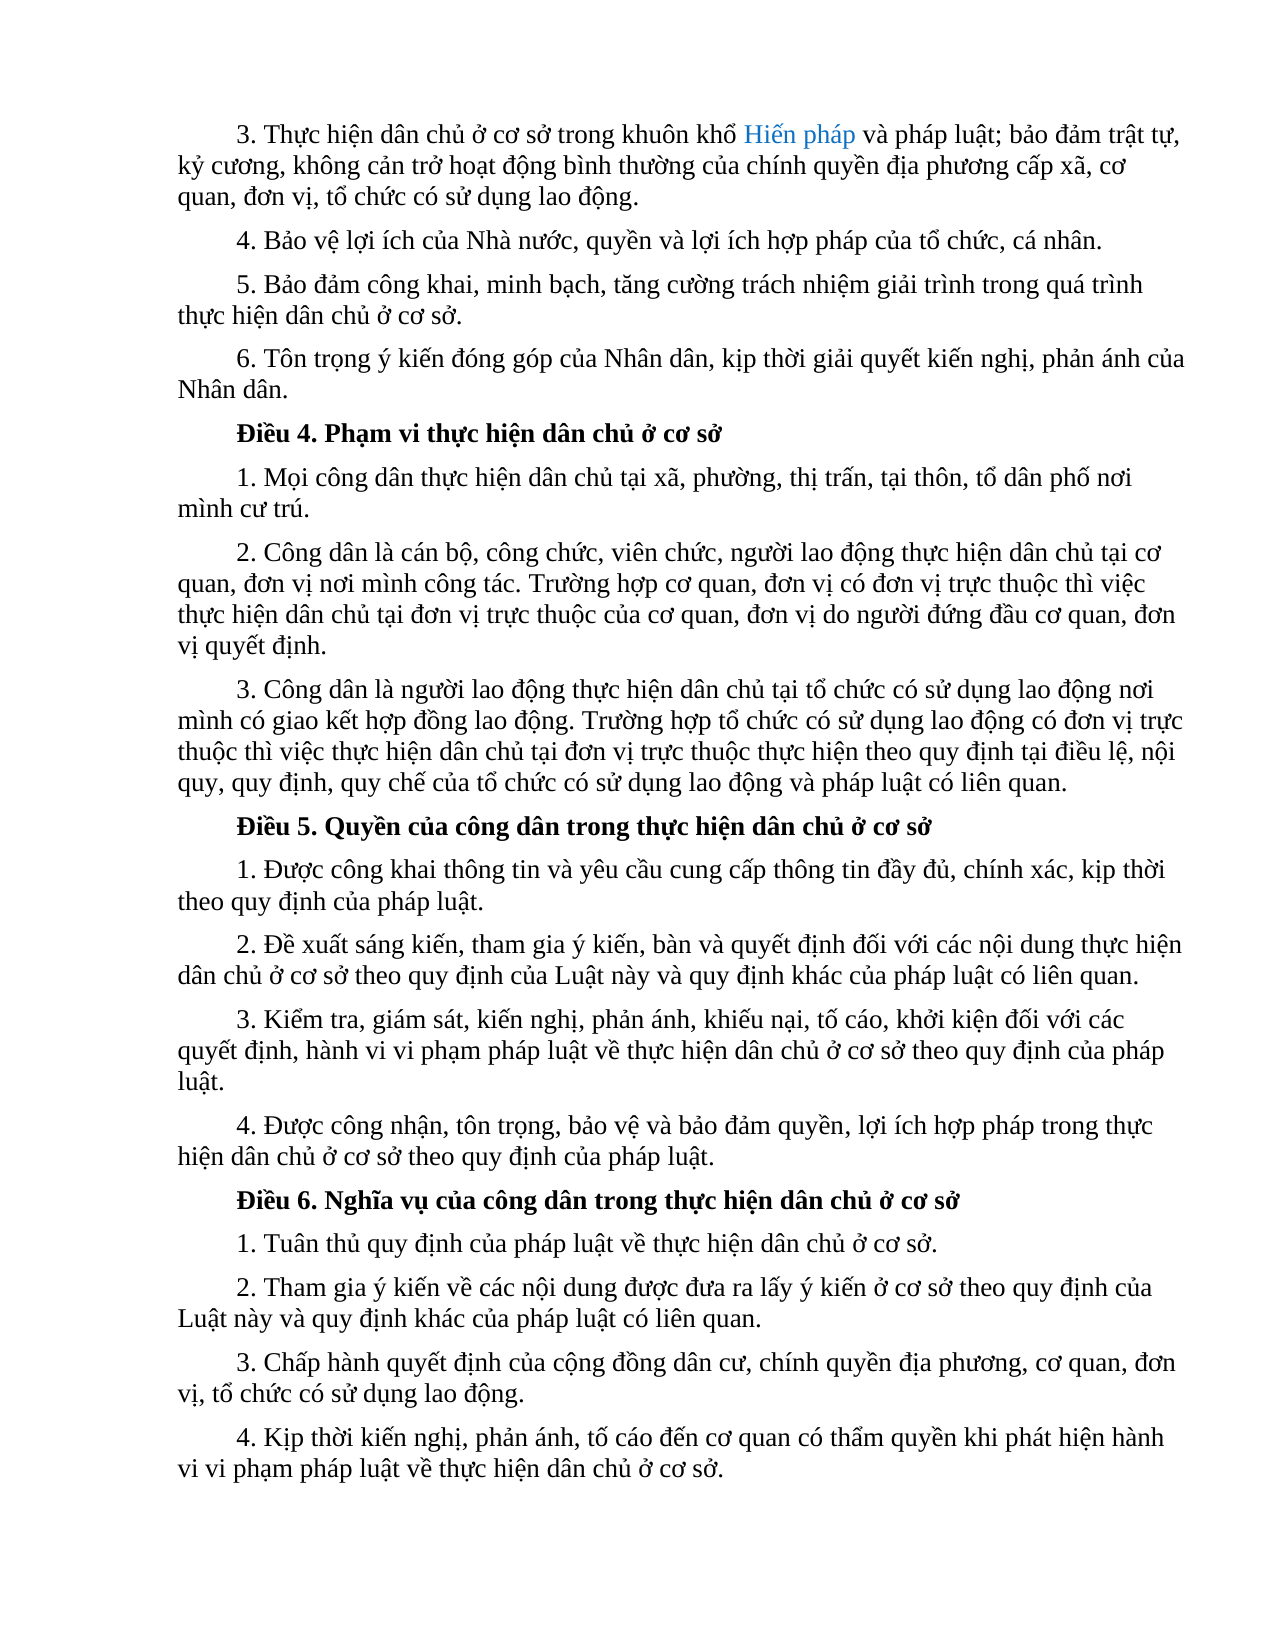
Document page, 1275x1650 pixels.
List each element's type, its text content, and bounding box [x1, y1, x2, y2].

text 6. Tôn trọng ý kiến đóng góp của Nhân dân, kịp thời giải quyết kiến nghị, phản ánh của Nhân dân. [177, 342, 1186, 405]
text 3. Thực hiện dân chủ ở cơ sở trong khuôn khổ Hiến pháp và pháp luật; bảo đảm trật tự, kỷ cương, không cản trở hoạt động bình thường của chính quyền địa phương cấp xã, cơ quan, đơn vị, tổ chức có sử dụng lao động. [177, 118, 1186, 212]
text 3. Công dân là người lao động thực hiện dân chủ tại tổ chức có sử dụng lao động nơi mình có giao kết hợp đồng lao động. Trường hợp tổ chức có sử dụng lao động có đơn vị trực thuộc thì việc thực hiện dân chủ tại đơn vị trực thuộc thực hiện theo quy định tại điều lệ, nội quy, quy định, quy chế của tổ chức có sử dụng lao động và pháp luật có liên quan. [177, 673, 1186, 797]
text Điều 4. Phạm vi thực hiện dân chủ ở cơ sở [177, 417, 1186, 448]
text Điều 6. Nghĩa vụ của công dân trong thực hiện dân chủ ở cơ sở [177, 1184, 1186, 1215]
text 3. Chấp hành quyết định của cộng đồng dân cư, chính quyền địa phương, cơ quan, đơn vị, tổ chức có sử dụng lao động. [177, 1346, 1186, 1408]
text 1. Được công khai thông tin và yêu cầu cung cấp thông tin đầy đủ, chính xác, kịp thời theo quy định của pháp luật. [177, 853, 1186, 916]
text 4. Kịp thời kiến nghị, phản ánh, tố cáo đến cơ quan có thẩm quyền khi phát hiện hành vi vi phạm pháp luật về thực hiện dân chủ ở cơ sở. [177, 1421, 1186, 1483]
text 4. Được công nhận, tôn trọng, bảo vệ và bảo đảm quyền, lợi ích hợp pháp trong thực hiện dân chủ ở cơ sở theo quy định của pháp luật. [177, 1109, 1186, 1171]
text 2. Đề xuất sáng kiến, tham gia ý kiến, bàn và quyết định đối với các nội dung thực hiện dân chủ ở cơ sở theo quy định của Luật này và quy định khác của pháp luật có liên quan. [177, 928, 1186, 991]
text 1. Mọi công dân thực hiện dân chủ tại xã, phường, thị trấn, tại thôn, tổ dân phố nơi mình cư trú. [177, 461, 1186, 523]
text 2. Công dân là cán bộ, công chức, viên chức, người lao động thực hiện dân chủ tại cơ quan, đơn vị nơi mình công tác. Trường hợp cơ quan, đơn vị có đơn vị trực thuộc thì việc thực hiện dân chủ tại đơn vị trực thuộc của cơ quan, đơn vị do người đứng đầu cơ quan, đơn vị quyết định. [177, 536, 1186, 660]
text 2. Tham gia ý kiến về các nội dung được đưa ra lấy ý kiến ở cơ sở theo quy định của Luật này và quy định khác của pháp luật có liên quan. [177, 1271, 1186, 1333]
text 5. Bảo đảm công khai, minh bạch, tăng cường trách nhiệm giải trình trong quá trình thực hiện dân chủ ở cơ sở. [177, 268, 1186, 330]
text 3. Kiểm tra, giám sát, kiến nghị, phản ánh, khiếu nại, tố cáo, khởi kiện đối với các quyết định, hành vi vi phạm pháp luật về thực hiện dân chủ ở cơ sở theo quy định của pháp luật. [177, 1003, 1186, 1097]
text 1. Tuân thủ quy định của pháp luật về thực hiện dân chủ ở cơ sở. [177, 1227, 1186, 1259]
text Điều 5. Quyền của công dân trong thực hiện dân chủ ở cơ sở [177, 810, 1186, 841]
text 4. Bảo vệ lợi ích của Nhà nước, quyền và lợi ích hợp pháp của tổ chức, cá nhân. [177, 224, 1186, 255]
